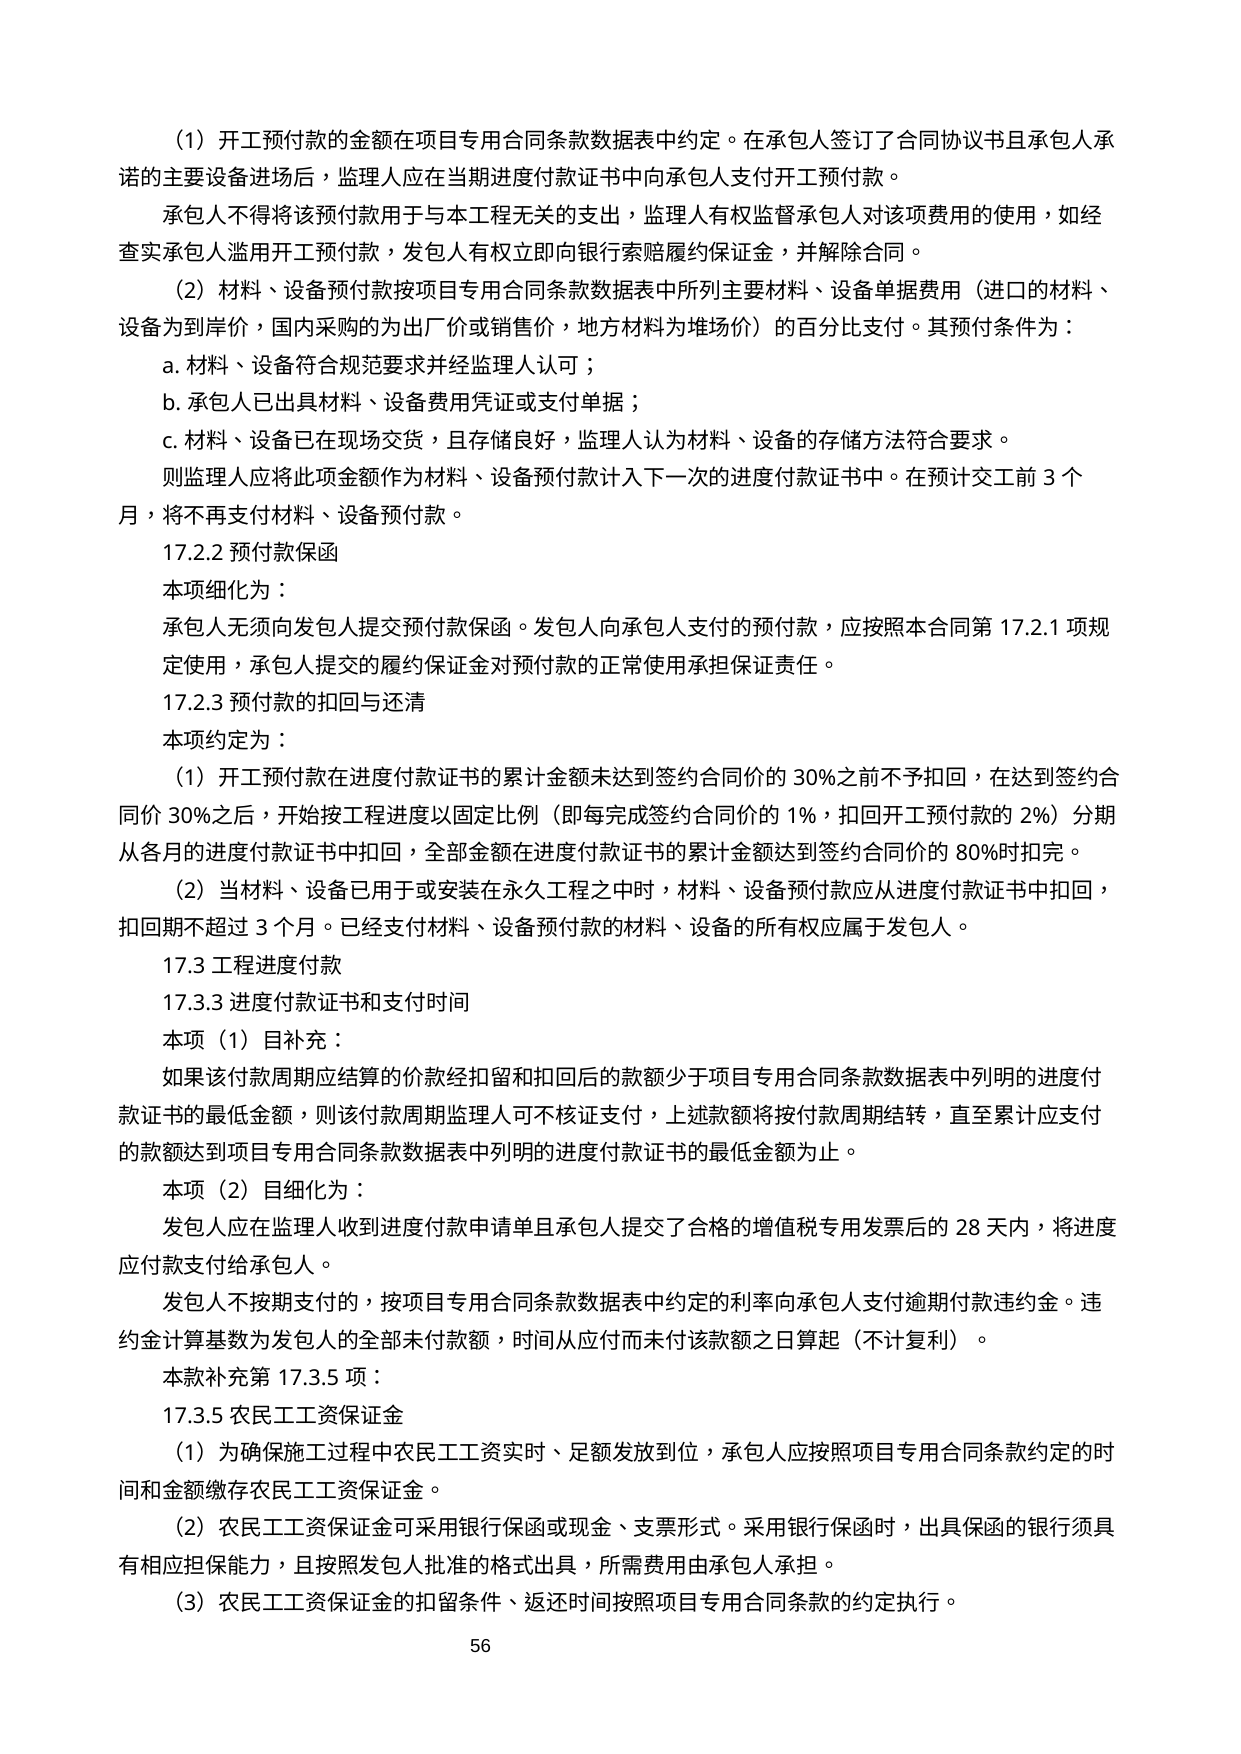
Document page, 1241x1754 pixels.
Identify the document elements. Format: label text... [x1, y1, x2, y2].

text 17.3.3 进度付款证书和支付时间 [118, 981, 1122, 1018]
text 本项（1）目补充： [118, 1018, 1122, 1056]
text （2）当材料、设备已用于或安装在永久工程之中时，材料、设备预付款应从进度付款证书中扣回，扣回期不超过 3 个月。已经支付材料、设备预付款的材料、设备的所有权应属于发包人。 [118, 868, 1122, 943]
text （2）农民工工资保证金可采用银行保函或现金、支票形式。采用银行保函时，出具保函的银行须具有相应担保能力，且按照发包人批准的格式出具，所需费用由承包人承担。 [118, 1506, 1122, 1581]
text 承包人不得将该预付款用于与本工程无关的支出，监理人有权监督承包人对该项费用的使用，如经查实承包人滥用开工预付款，发包人有权立即向银行索赔履约保证金，并解除合同。 [118, 193, 1122, 268]
text 17.3.5 农民工工资保证金 [118, 1393, 1122, 1431]
text （1）开工预付款在进度付款证书的累计金额未达到签约合同价的 30%之前不予扣回，在达到签约合同价 30%之后，开始按工程进度以固定比例（即每完成签约合同价的 1%，扣回开工预付款的 2%）分期从各月的进度付款证书中扣回，全部金额在进度付款证书的累计金额达到签约合同价的 80%时扣完。 [118, 756, 1122, 868]
text （2）材料、设备预付款按项目专用合同条款数据表中所列主要材料、设备单据费用（进口的材料、设备为到岸价，国内采购的为出厂价或销售价，地方材料为堆场价）的百分比支付。其预付条件为： [118, 268, 1122, 343]
text 发包人不按期支付的，按项目专用合同条款数据表中约定的利率向承包人支付逾期付款违约金。违约金计算基数为发包人的全部未付款额，时间从应付而未付该款额之日算起（不计复利）。 [118, 1281, 1122, 1356]
text b. 承包人已出具材料、设备费用凭证或支付单据； [162, 381, 1122, 418]
text 17.2.2 预付款保函 [162, 531, 1122, 568]
text 则监理人应将此项金额作为材料、设备预付款计入下一次的进度付款证书中。在预计交工前 3 个月，将不再支付材料、设备预付款。 [118, 456, 1122, 531]
text 如果该付款周期应结算的价款经扣留和扣回后的款额少于项目专用合同条款数据表中列明的进度付款证书的最低金额，则该付款周期监理人可不核证支付，上述款额将按付款周期结转，直至累计应支付的款额达到项目专用合同条款数据表中列明的进度付款证书的最低金额为止。 [118, 1056, 1122, 1168]
text 本项约定为： [118, 718, 1122, 756]
text a. 材料、设备符合规范要求并经监理人认可； [162, 343, 1122, 381]
text 本项（2）目细化为： [118, 1168, 1122, 1206]
text 本项细化为： [162, 568, 1122, 606]
text （1）开工预付款的金额在项目专用合同条款数据表中约定。在承包人签订了合同协议书且承包人承诺的主要设备进场后，监理人应在当期进度付款证书中向承包人支付开工预付款。 [118, 118, 1122, 193]
text 17.2.3 预付款的扣回与还清 [118, 681, 1122, 718]
text 发包人应在监理人收到进度付款申请单且承包人提交了合格的增值税专用发票后的 28 天内，将进度应付款支付给承包人。 [118, 1206, 1122, 1281]
text （1）为确保施工过程中农民工工资实时、足额发放到位，承包人应按照项目专用合同条款约定的时间和金额缴存农民工工资保证金。 [118, 1431, 1122, 1506]
text 承包人无须向发包人提交预付款保函。发包人向承包人支付的预付款，应按照本合同第 17.2.1 项规定使用，承包人提交的履约保证金对预付款的正常使用承担保证责任。 [162, 606, 1122, 681]
text c. 材料、设备已在现场交货，且存储良好，监理人认为材料、设备的存储方法符合要求。 [118, 418, 1122, 456]
text （3）农民工工资保证金的扣留条件、返还时间按照项目专用合同条款的约定执行。 [118, 1581, 1122, 1618]
text 17.3 工程进度付款 [118, 943, 1122, 981]
text 本款补充第 17.3.5 项： [118, 1356, 1122, 1393]
